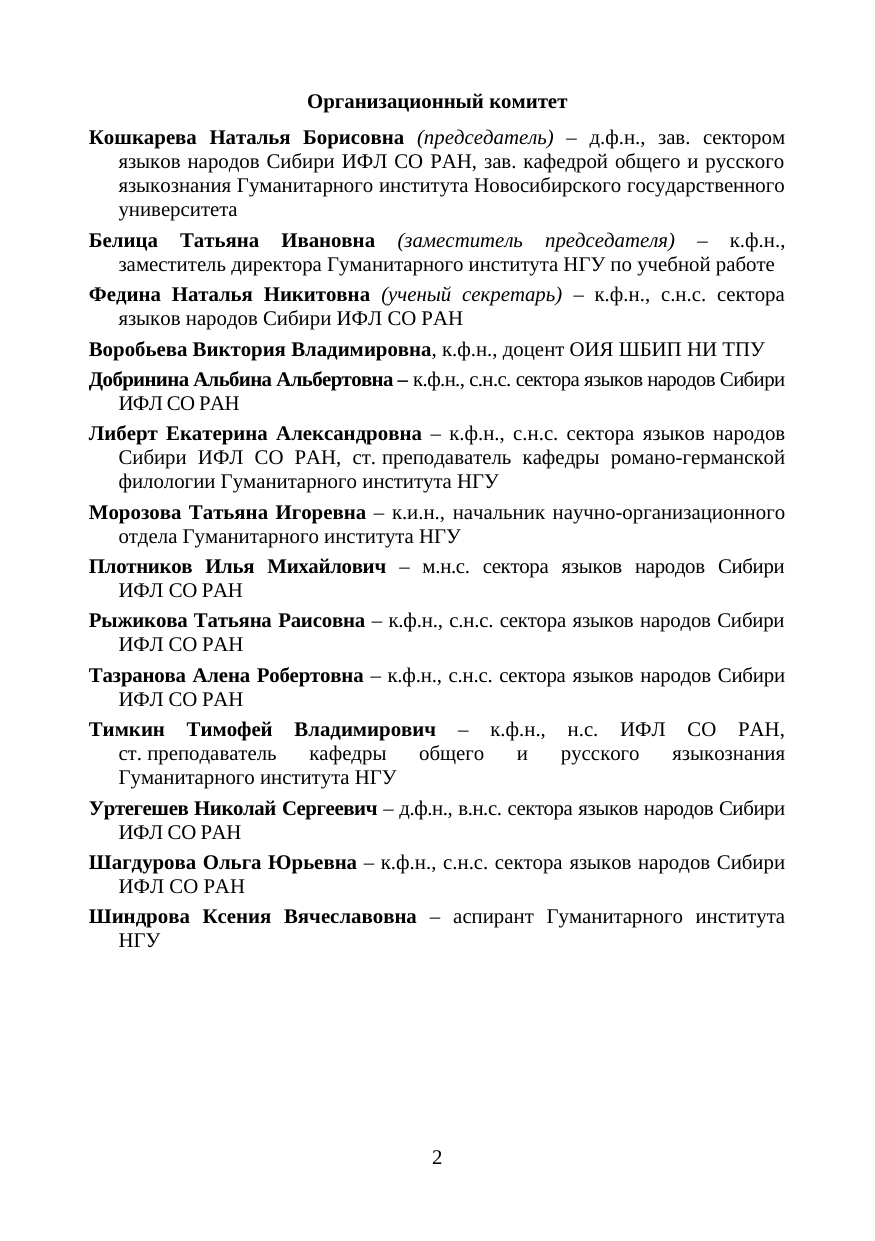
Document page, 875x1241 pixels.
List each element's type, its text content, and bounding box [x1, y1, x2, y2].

text Кошкарева Наталья Борисовна (председатель) – д.ф.н., зав. сектором языков народов Сибири ИФЛ СО РАН, зав. кафедрой общего и русского языкознания Гуманитарного института Новосибирского государственного университета [89, 125, 785, 221]
text Уртегешев Николай Сергеевич – д.ф.н., в.н.с. сектора языков народов Сибири ИФЛ СО РАН [89, 796, 785, 844]
text Шагдурова Ольга Юрьевна – к.ф.н., с.н.с. сектора языков народов Сибири ИФЛ СО РАН [89, 850, 785, 898]
text Федина Наталья Никитовна (ученый секретарь) – к.ф.н., с.н.с. сектора языков народов Сибири ИФЛ СО РАН [89, 282, 785, 330]
text Рыжикова Татьяна Раисовна – к.ф.н., с.н.с. сектора языков народов Сибири ИФЛ СО РАН [89, 608, 785, 656]
text Морозова Татьяна Игоревна – к.и.н., начальник научно-организационного отдела Гуманитарного института НГУ [89, 499, 785, 548]
text Плотников Илья Михайлович – м.н.с. сектора языков народов Сибири ИФЛ СО РАН [89, 554, 785, 602]
text Шиндрова Ксения Вячеславовна – аспирант Гуманитарного института НГУ [89, 904, 785, 952]
text Тазранова Алена Робертовна – к.ф.н., с.н.с. сектора языков народов Сибири ИФЛ СО РАН [89, 663, 785, 711]
text Либерт Екатерина Александровна – к.ф.н., с.н.с. сектора языков народов Сибири ИФЛ СО РАН, ст. преподаватель кафедры романо-германской филологии Гуманитарного института НГУ [89, 421, 785, 493]
text Воробьева Виктория Владимировна, к.ф.н., доцент ОИЯ ШБИП НИ ТПУ [89, 336, 785, 361]
text Организационный комитет [89, 89, 785, 113]
text Белица Татьяна Ивановна (заместитель председателя) – к.ф.н., заместитель директора Гуманитарного института НГУ по учебной работе [89, 228, 785, 276]
text Добринина Альбина Альбертовна – к.ф.н., с.н.с. сектора языков народов Сибири ИФЛ СО РАН [89, 367, 785, 415]
text Тимкин Тимофей Владимирович – к.ф.н., н.с. ИФЛ СО РАН, ст. преподаватель кафедры общего и русского языкознания Гуманитарного института НГУ [89, 717, 785, 789]
